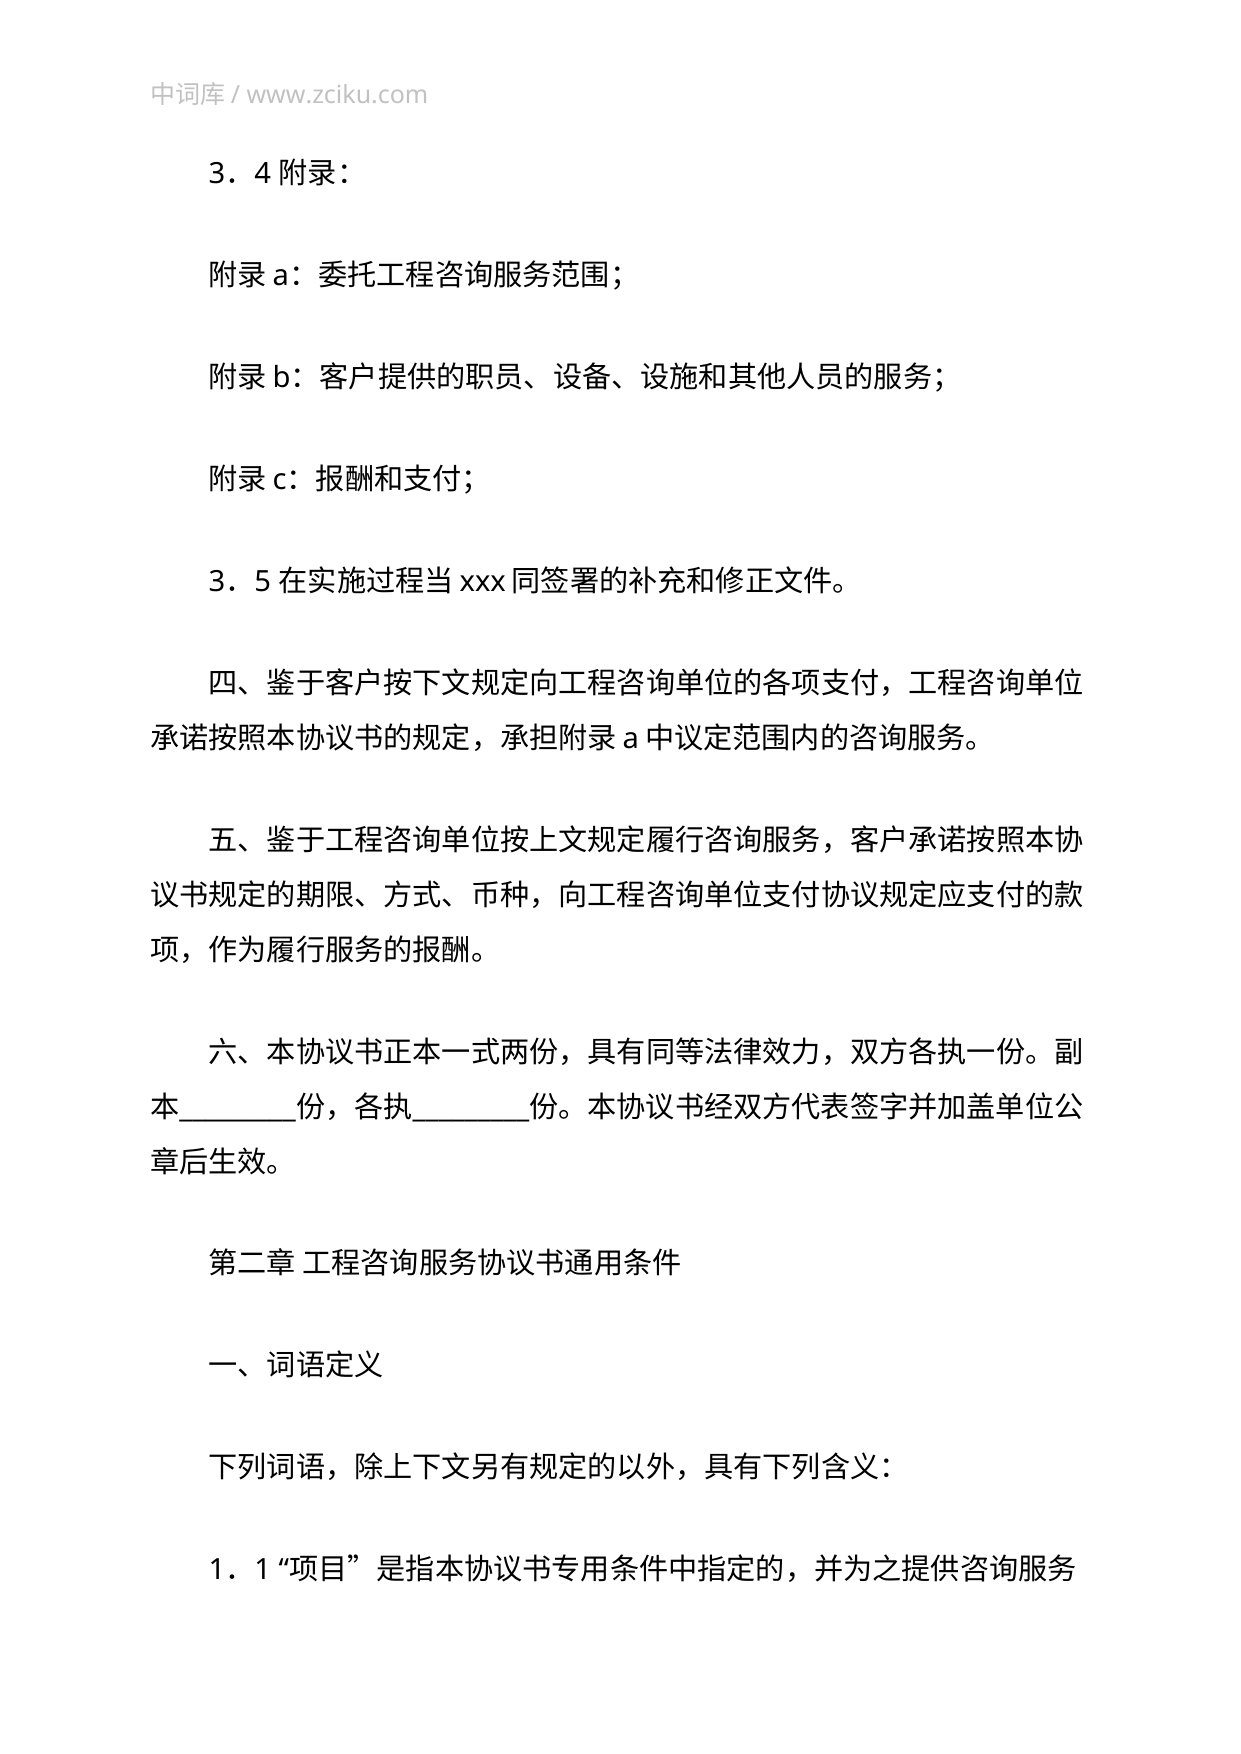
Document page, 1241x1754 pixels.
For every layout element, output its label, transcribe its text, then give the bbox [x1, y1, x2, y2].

text 五、鉴于工程咨询单位按上文规定履行咨询服务，客户承诺按照本协议书规定的期限、方式、币种，向工程咨询单位支付协议规定应支付的款项，作为履行服务的报酬。 [150, 817, 1090, 969]
text 附录c：报酬和支付； [150, 456, 1090, 498]
text 一、词语定义 [150, 1342, 1090, 1384]
text 3．4 附录： [150, 150, 1090, 192]
text 附录b：客户提供的职员、设备、设施和其他人员的服务； [150, 354, 1090, 396]
text 3．5 在实施过程当xxx同签署的补充和修正文件。 [150, 558, 1090, 600]
text 六、本协议书正本一式两份，具有同等法律效力，双方各执一份。副本_________份，各执_________份。本协议书经双方代表签字并加盖单位公章后生效。 [150, 1028, 1090, 1181]
text 下列词语，除上下文另有规定的以外，具有下列含义： [150, 1443, 1090, 1486]
text 第二章 工程咨询服务协议书通用条件 [150, 1240, 1090, 1282]
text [150, 1545, 1090, 1588]
text 四、鉴于客户按下文规定向工程咨询单位的各项支付，工程咨询单位承诺按照本协议书的规定，承担附录a中议定范围内的咨询服务。 [150, 660, 1090, 757]
text 附录a：委托工程咨询服务范围； [150, 252, 1090, 294]
